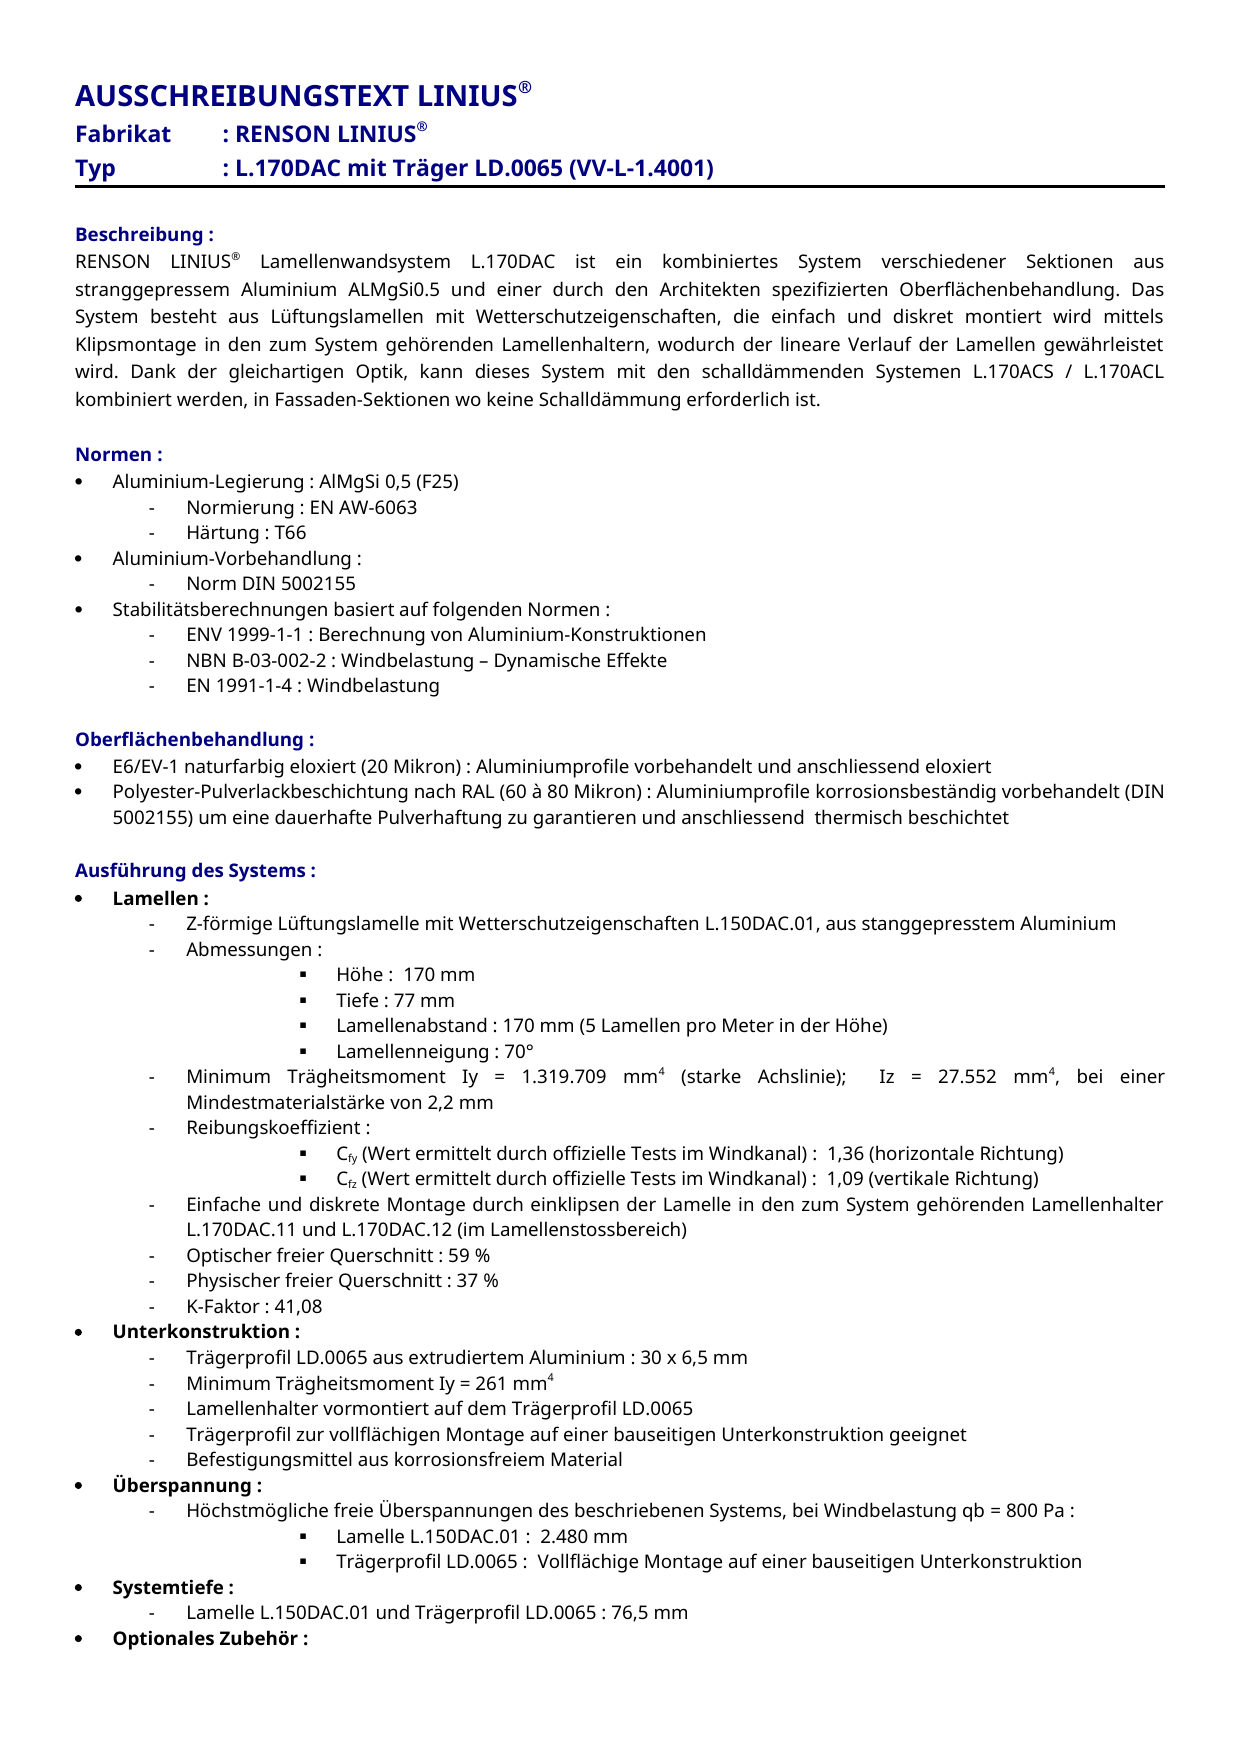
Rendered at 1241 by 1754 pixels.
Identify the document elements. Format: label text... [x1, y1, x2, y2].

list Polyester-Pulverlackbeschichtung nach RAL (60 à 80 Mikron) : Aluminiumprofile korrosionsbeständig vorbehandelt (DIN 5002155) um eine dauerhafte Pulverhaftung zu garantieren und anschliessend thermisch beschichtet [75, 779, 1165, 830]
list Lamelle L.150DAC.01 : 2.480 mm [298, 1523, 1165, 1548]
list Physischer freier Querschnitt : 37 % [148, 1268, 1165, 1293]
list Optionales Zubehör : [75, 1625, 1165, 1651]
list Tiefe : 77 mm [298, 987, 1165, 1012]
text Beschreibung : [75, 221, 1165, 247]
text Fabrikat : RENSON LINIUS® [75, 118, 1165, 149]
list Aluminium-Vorbehandlung : [75, 545, 1165, 571]
list Norm DIN 5002155 [149, 571, 1165, 596]
list Optischer freier Querschnitt : 59 % [148, 1242, 1165, 1268]
text Oberflächenbehandlung : [75, 726, 1165, 751]
list Aluminium-Legierung : AlMgSi 0,5 (F25) [75, 469, 1165, 494]
list Abmessungen : [148, 936, 1165, 961]
list EN 1991-1-4 : Windbelastung [148, 673, 1165, 698]
list Normierung : EN AW-6063 [148, 494, 1165, 520]
list K-Faktor : 41,08 [148, 1293, 1165, 1319]
text Typ : L.170DAC mit Träger LD.0065 (VV-L-1.4001) [75, 152, 1165, 185]
list Lamellen : [75, 885, 1165, 910]
list Reibungskoeffizient : [148, 1114, 1165, 1140]
text AUSSCHREIBUNGSTEXT LINIUS® [75, 75, 1165, 115]
list Stabilitätsberechnungen basiert auf folgenden Normen : [75, 596, 1165, 622]
list Einfache und diskrete Montage durch einklipsen der Lamelle in den zum System gehörenden Lamellenhalter L.170DAC.11 und L.170DAC.12 (im Lamellenstossbereich) [148, 1191, 1165, 1242]
list Höchstmögliche freie Überspannungen des beschriebenen Systems, bei Windbelastung qb = 800 Pa : [148, 1497, 1165, 1523]
list Härtung : T66 [148, 520, 1165, 545]
list E6/EV-1 naturfarbig eloxiert (20 Mikron) : Aluminiumprofile vorbehandelt und anschliessend eloxiert [75, 753, 1165, 779]
list NBN B-03-002-2 : Windbelastung – Dynamische Effekte [148, 647, 1165, 673]
list Lamelle L.150DAC.01 und Trägerprofil LD.0065 : 76,5 mm [148, 1599, 1165, 1625]
list ENV 1999-1-1 : Berechnung von Aluminium-Konstruktionen [148, 622, 1165, 647]
list Lamellenhalter vormontiert auf dem Trägerprofil LD.0065 [148, 1395, 1165, 1421]
list Lamellenneigung : 70° [298, 1038, 1165, 1063]
list Trägerprofil LD.0065 : Vollflächige Montage auf einer bauseitigen Unterkonstruktion [298, 1548, 1165, 1574]
list Trägerprofil zur vollflächigen Montage auf einer bauseitigen Unterkonstruktion geeignet [148, 1421, 1165, 1446]
list Befestigungsmittel aus korrosionsfreiem Material [148, 1446, 1165, 1472]
text Normen : [75, 441, 1165, 467]
list Lamellenabstand : 170 mm (5 Lamellen pro Meter in der Höhe) [298, 1012, 1165, 1038]
list Minimum Trägheitsmoment Iy = 261 mm4 [148, 1370, 1165, 1395]
list Cfy (Wert ermittelt durch offizielle Tests im Windkanal) : 1,36 (horizontale Richtung) [298, 1140, 1165, 1166]
text Ausführung des Systems : [75, 857, 1165, 883]
text RENSON LINIUS® Lamellenwandsystem L.170DAC ist ein kombiniertes System verschiedener Sektionen aus stranggepressem Aluminium ALMgSi0.5 und einer durch den Architekten spezifizierten Oberflächenbehandlung. Das System besteht aus Lüftungslamellen mit Wetterschutzeigenschaften, die einfach und diskret montiert wird mittels Klipsmontage in den zum System gehörenden Lamellenhaltern, wodurch der lineare Verlauf der Lamellen gewährleistet wird. Dank der gleichartigen Optik, kann dieses System mit den schalldämmenden Systemen L.170ACS / L.170ACL kombiniert werden, in Fassaden-Sektionen wo keine Schalldämmung erforderlich ist. [75, 249, 1165, 412]
list Systemtiefe : [75, 1574, 1165, 1599]
list Minimum Trägheitsmoment Iy = 1.319.709 mm4 (starke Achslinie); Iz = 27.552 mm4, bei einer Mindestmaterialstärke von 2,2 mm [148, 1063, 1165, 1114]
list Unterkonstruktion : [75, 1319, 1165, 1344]
list Trägerprofil LD.0065 aus extrudiertem Aluminium : 30 x 6,5 mm [148, 1344, 1165, 1370]
list Höhe : 170 mm [298, 961, 1165, 987]
list Cfz (Wert ermittelt durch offizielle Tests im Windkanal) : 1,09 (vertikale Richtung) [298, 1166, 1165, 1191]
list Überspannung : [75, 1472, 1165, 1497]
list Z-förmige Lüftungslamelle mit Wetterschutzeigenschaften L.150DAC.01, aus stanggepresstem Aluminium [148, 910, 1165, 936]
